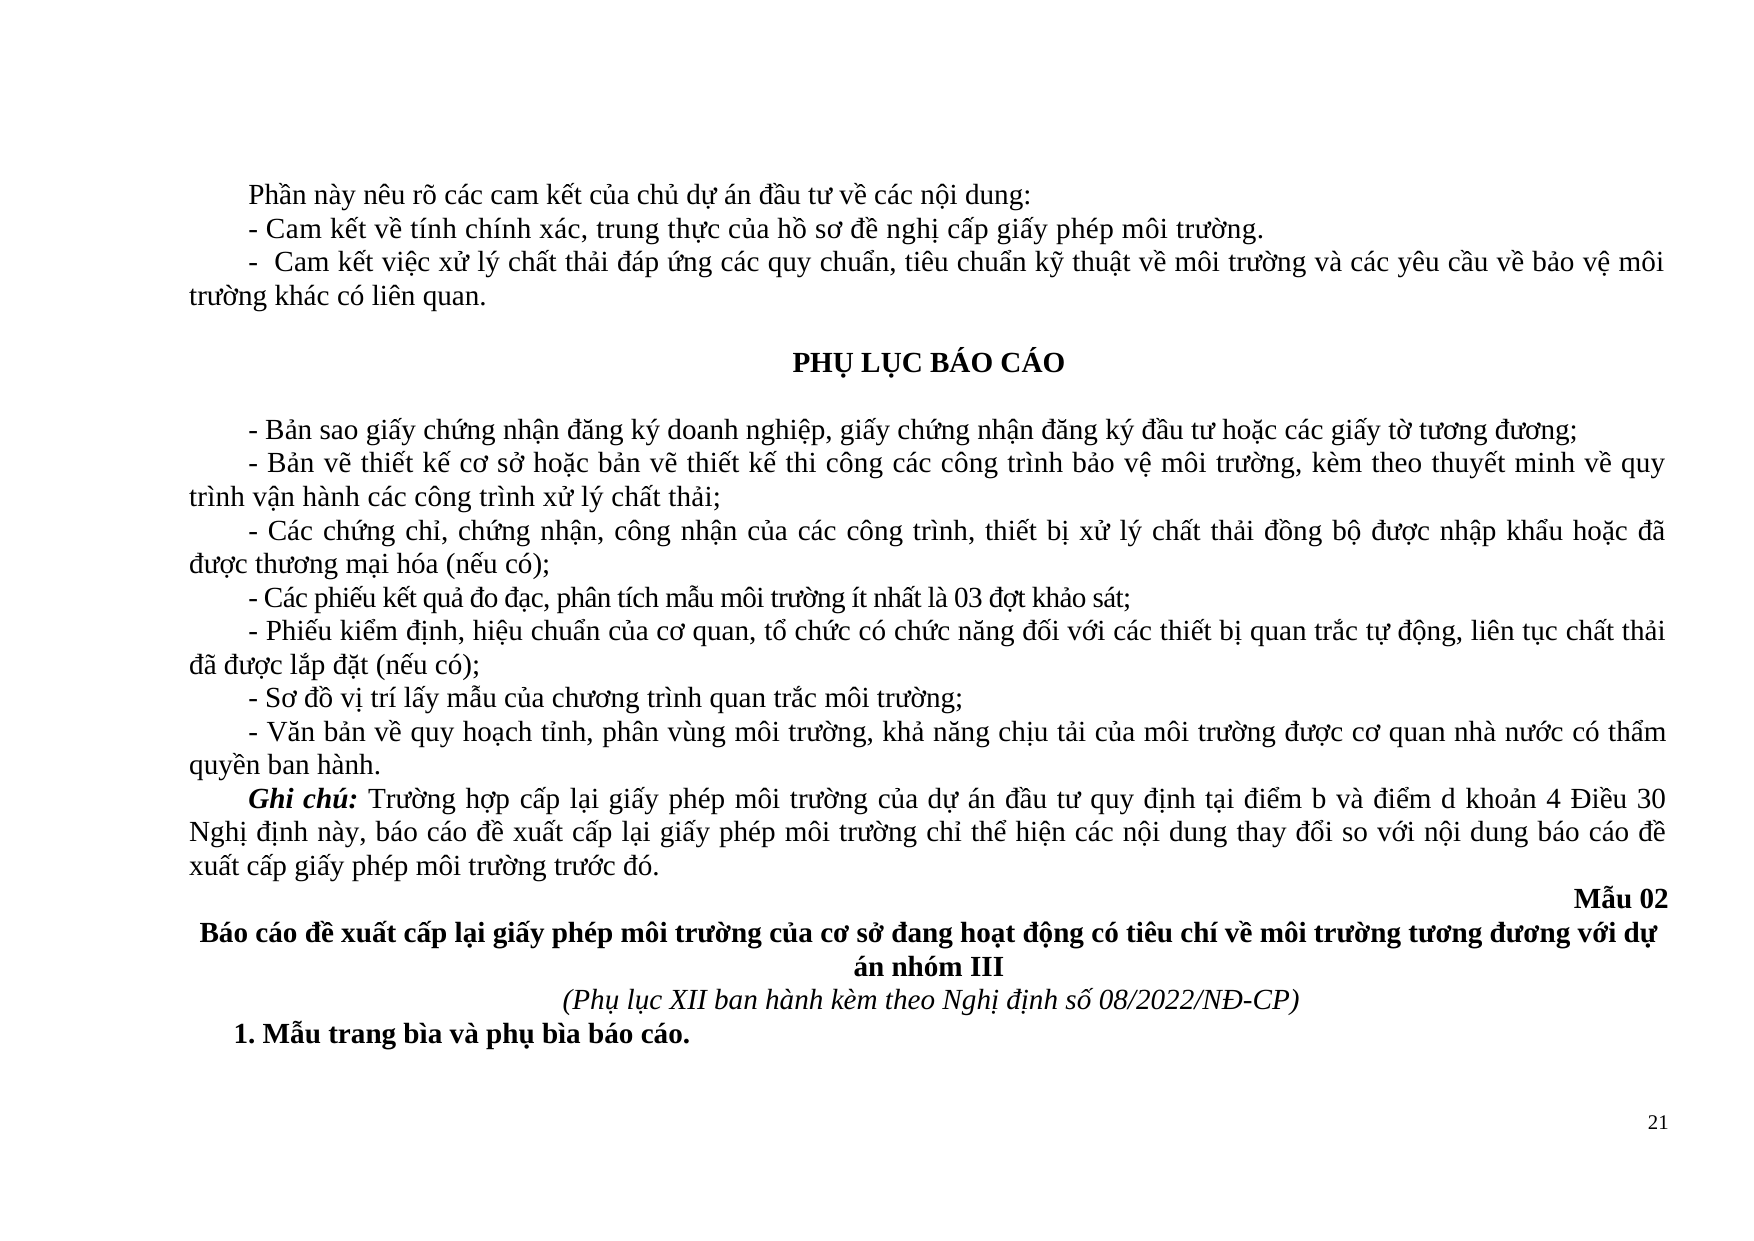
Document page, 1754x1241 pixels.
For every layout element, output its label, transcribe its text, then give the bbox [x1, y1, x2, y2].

text - Phiếu kiểm định, hiệu chuẩn của cơ quan, tổ chức có chức năng đối với các thiết bị quan trắc tự động, liên tục chất thải đã được lắp đặt (nếu có); [189, 613, 1668, 680]
text - Các phiếu kết quả đo đạc, phân tích mẫu môi trường ít nhất là 03 đợt khảo sát; [189, 580, 1668, 613]
text - Cam kết về tính chính xác, trung thực của hồ sơ đề nghị cấp giấy phép môi trường. [189, 211, 1668, 244]
text 1. Mẫu trang bìa và phụ bìa báo cáo. [189, 1016, 1668, 1049]
text Phần này nêu rõ các cam kết của chủ dự án đầu tư về các nội dung: [189, 177, 1668, 211]
text Báo cáo đề xuất cấp lại giấy phép môi trường của cơ sở đang hoạt động có tiêu chí về môi trường tương đương với dự án nhóm III [189, 915, 1668, 982]
text - Sơ đồ vị trí lấy mẫu của chương trình quan trắc môi trường; [189, 680, 1668, 714]
text Mẫu 02 [189, 882, 1668, 915]
text - Các chứng chỉ, chứng nhận, công nhận của các công trình, thiết bị xử lý chất thải đồng bộ được nhập khẩu hoặc đã được thương mại hóa (nếu có); [189, 513, 1668, 580]
text - Bản vẽ thiết kế cơ sở hoặc bản vẽ thiết kế thi công các công trình bảo vệ môi trường, kèm theo thuyết minh về quy trình vận hành các công trình xử lý chất thải; [189, 446, 1668, 513]
text - Cam kết việc xử lý chất thải đáp ứng các quy chuẩn, tiêu chuẩn kỹ thuật về môi trường và các yêu cầu về bảo vệ môi trường khác có liên quan. [189, 244, 1668, 311]
text - Văn bản về quy hoạch tỉnh, phân vùng môi trường, khả năng chịu tải của môi trường được cơ quan nhà nước có thẩm quyền ban hành. [189, 714, 1668, 781]
text PHỤ LỤC BÁO CÁO [189, 345, 1668, 378]
text (Phụ lục XII ban hành kèm theo Nghị định số 08/2022/NĐ-CP) [189, 982, 1668, 1016]
text Ghi chú: Trường hợp cấp lại giấy phép môi trường của dự án đầu tư quy định tại điểm b và điểm d khoản 4 Điều 30 Nghị định này, báo cáo đề xuất cấp lại giấy phép môi trường chỉ thể hiện các nội dung thay đổi so với nội dung báo cáo đề xuất cấp giấy phép môi trường trước đó. [189, 781, 1668, 882]
text - Bản sao giấy chứng nhận đăng ký doanh nghiệp, giấy chứng nhận đăng ký đầu tư hoặc các giấy tờ tương đương; [189, 412, 1668, 446]
